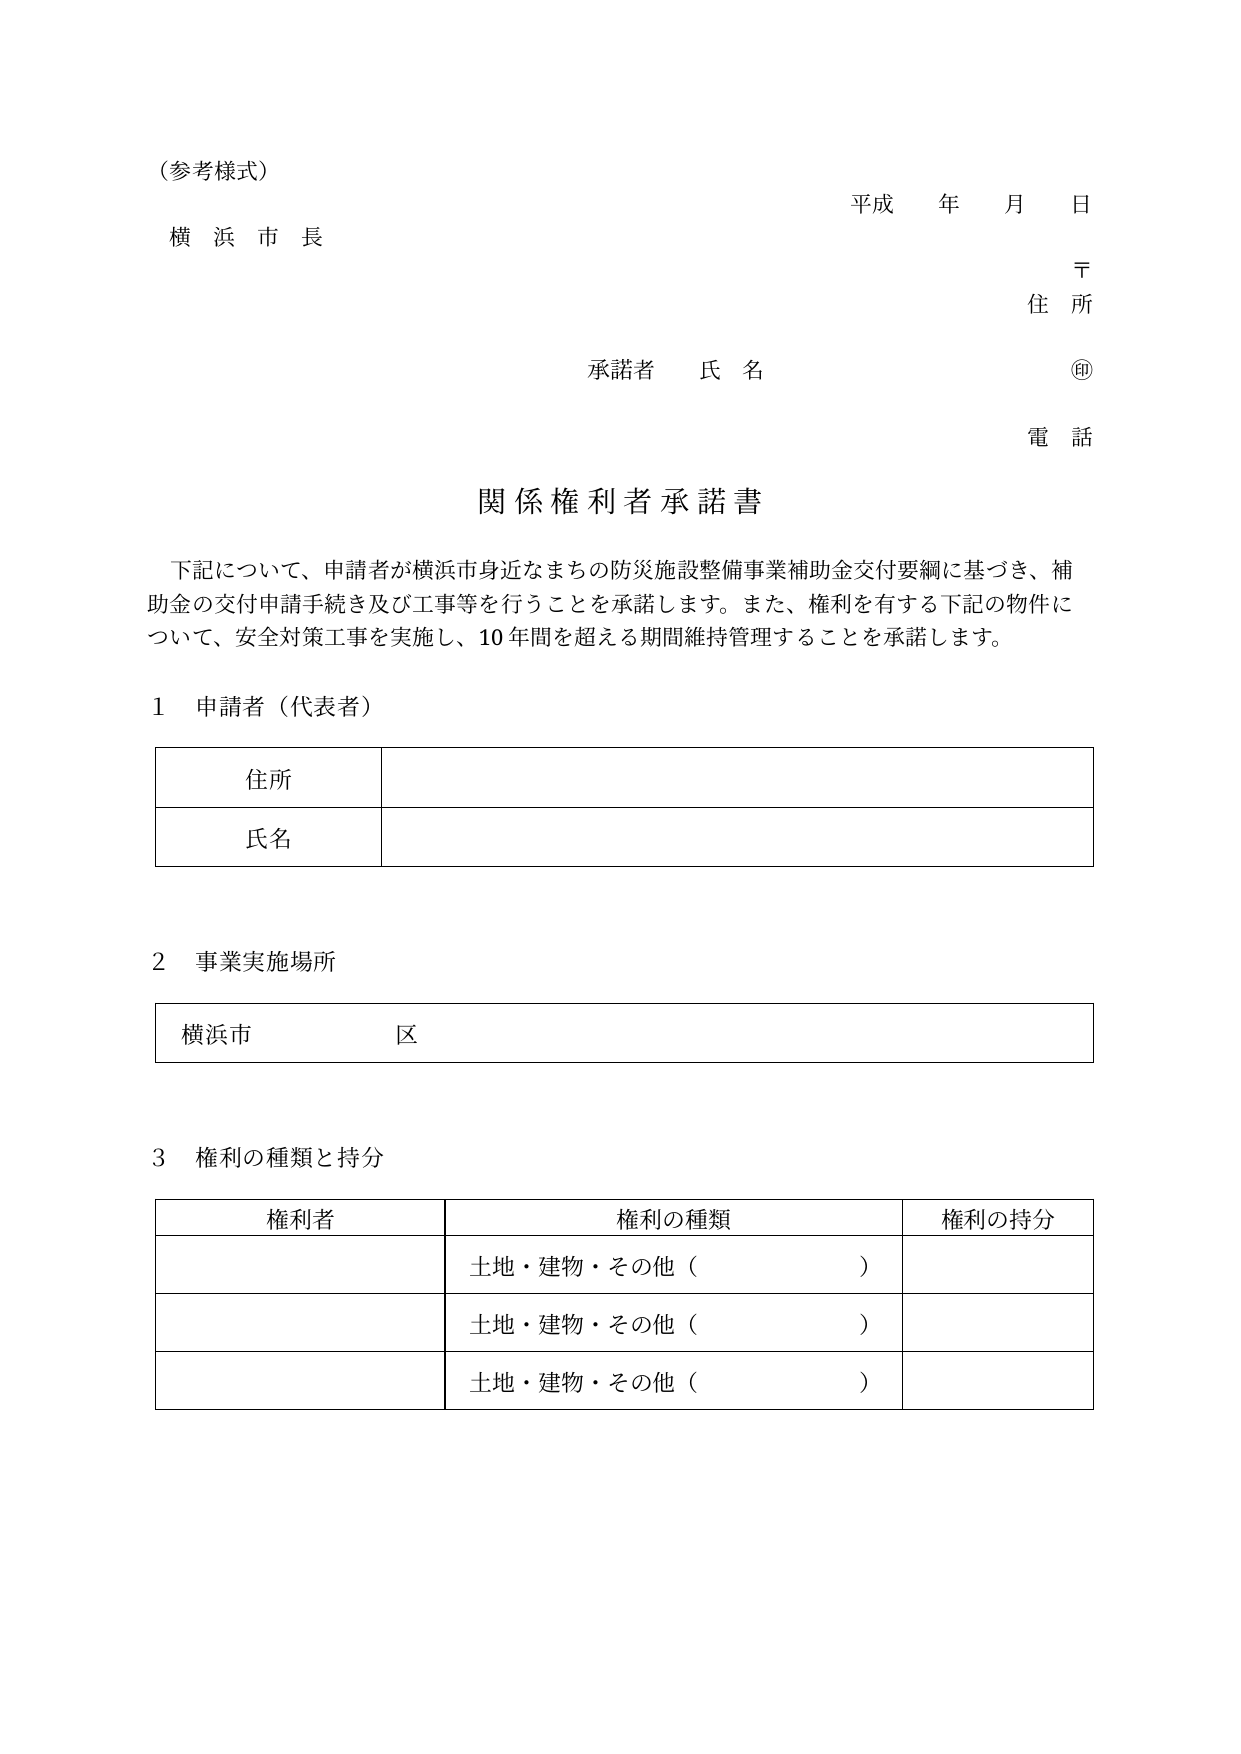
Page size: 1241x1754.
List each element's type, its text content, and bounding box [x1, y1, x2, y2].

text （参考様式） [148, 148, 1092, 185]
table_cell [382, 808, 1093, 866]
text 〒 [148, 252, 1092, 285]
table_header 住所 [156, 748, 381, 807]
table_header 権利の種類 [446, 1200, 902, 1235]
table_header 横浜市 区 [156, 1004, 1093, 1062]
table_cell [903, 1352, 1093, 1408]
table_cell [156, 1352, 444, 1408]
text 関 係 権 利 者 承 諾 書 [148, 485, 1092, 519]
table_cell 土地・建物・その他（ ） [446, 1294, 902, 1351]
text １ 申請者（代表者） [148, 685, 1092, 722]
text ２ 事業実施場所 [148, 941, 1092, 978]
table_header 権利者 [156, 1200, 444, 1235]
text 平成 年 月 日 [148, 185, 1092, 219]
text 住 所 [148, 285, 1092, 319]
table_cell [903, 1236, 1093, 1293]
table_header 権利の持分 [903, 1200, 1093, 1235]
table_cell [156, 1294, 444, 1351]
text ３ 権利の種類と持分 [148, 1137, 1092, 1173]
table_cell 氏名 [156, 808, 381, 866]
table_cell 土地・建物・その他（ ） [446, 1352, 902, 1408]
table_cell [156, 1236, 444, 1293]
text 承諾者 氏 名 ㊞ [148, 352, 1092, 385]
table_cell 土地・建物・その他（ ） [446, 1236, 902, 1293]
text 横 浜 市 長 [148, 219, 1092, 252]
table_cell [903, 1294, 1093, 1351]
text 電 話 [148, 419, 1092, 452]
table_header [382, 748, 1093, 807]
text 下記について、申請者が横浜市身近なまちの防災施設整備事業補助金交付要綱に基づき、補助金の交付申請手続き及び工事等を行うことを承諾します。また、権利を有する下記の物件について、安全対策工事を実施し、10年間を超える期間維持管理することを承諾します。 [148, 552, 1092, 652]
